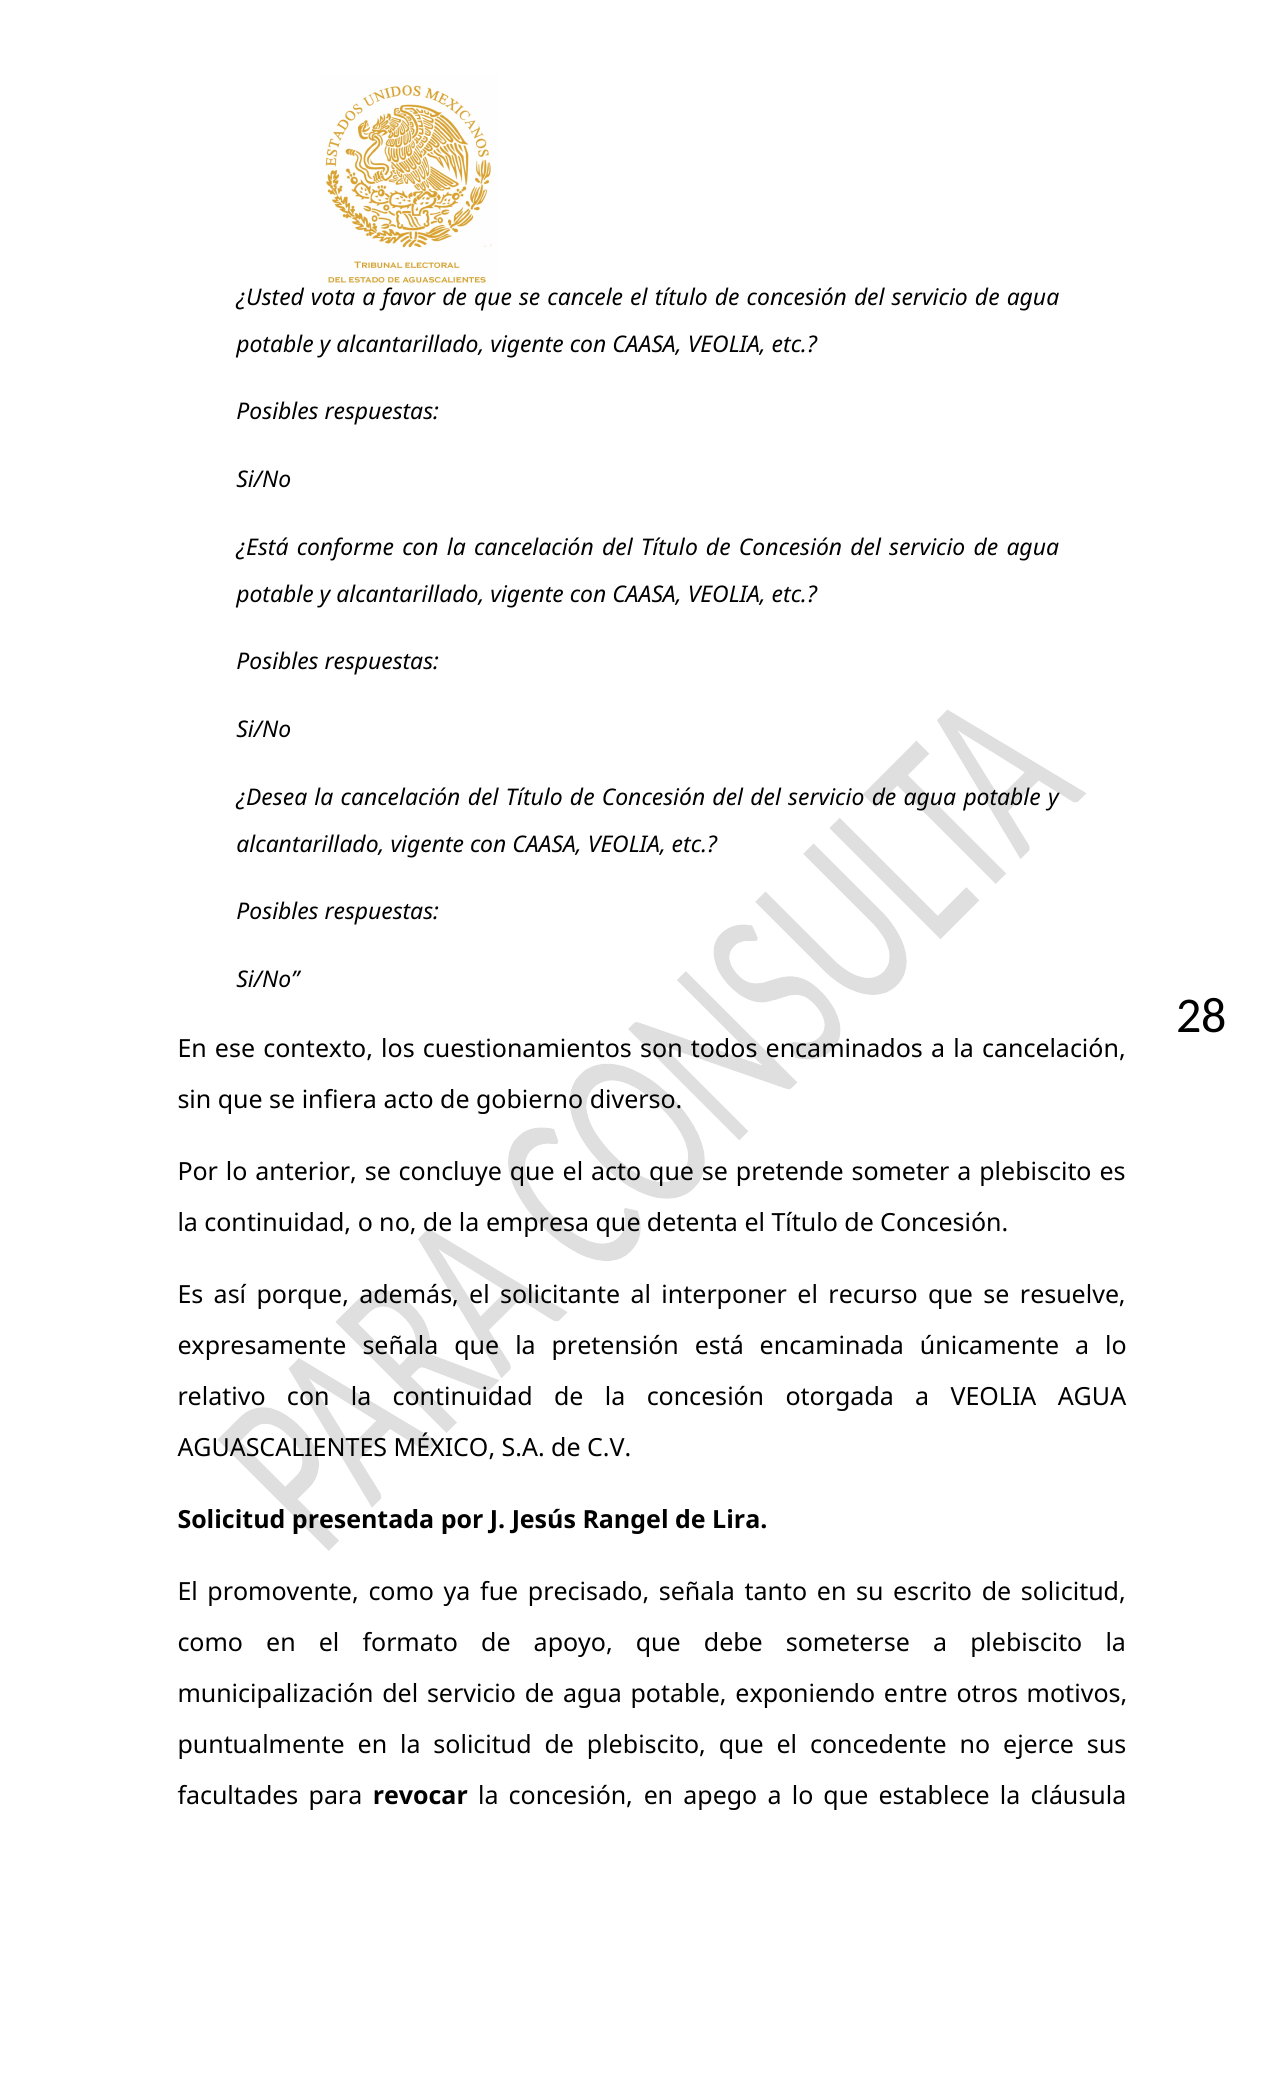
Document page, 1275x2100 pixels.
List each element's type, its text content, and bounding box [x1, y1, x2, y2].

text Si/No [236, 463, 1063, 494]
text Solicitud presentada por J. Jesús Rangel de Lira. [177, 1501, 1127, 1536]
text ¿Desea la cancelación del Título de Concesión del del servicio de agua potable y alcantarillado, vigente con CAASA, VEOLIA, etc.? [236, 781, 1063, 859]
text ¿Usted vota a favor de que se cancele el título de concesión del servicio de agua potable y alcantarillado, vigente con CAASA, VEOLIA, etc.? [236, 281, 1063, 359]
text Posibles respuestas: [236, 645, 1063, 676]
text Si/No” [236, 963, 1063, 994]
text Posibles respuestas: [236, 895, 1063, 926]
text En ese contexto, los cuestionamientos son todos encaminados a la cancelación, sin que se infiera acto de gobierno diverso. [177, 1031, 1127, 1116]
text Si/No [236, 713, 1063, 744]
picture [319, 75, 498, 281]
text Por lo anterior, se concluye que el acto que se pretende someter a plebiscito es la continuidad, o no, de la empresa que detenta el Título de Concesión. [177, 1153, 1127, 1239]
text Posibles respuestas: [236, 395, 1063, 426]
text ¿Está conforme con la cancelación del Título de Concesión del servicio de agua potable y alcantarillado, vigente con CAASA, VEOLIA, etc.? [236, 531, 1063, 609]
text Es así porque, además, el solicitante al interponer el recurso que se resuelve, expresamente señala que la pretensión está encaminada únicamente a lo relativo con la continuidad de la concesión otorgada a VEOLIA AGUA AGUASCALIENTES MÉXICO, S.A. de C.V. [177, 1276, 1127, 1464]
